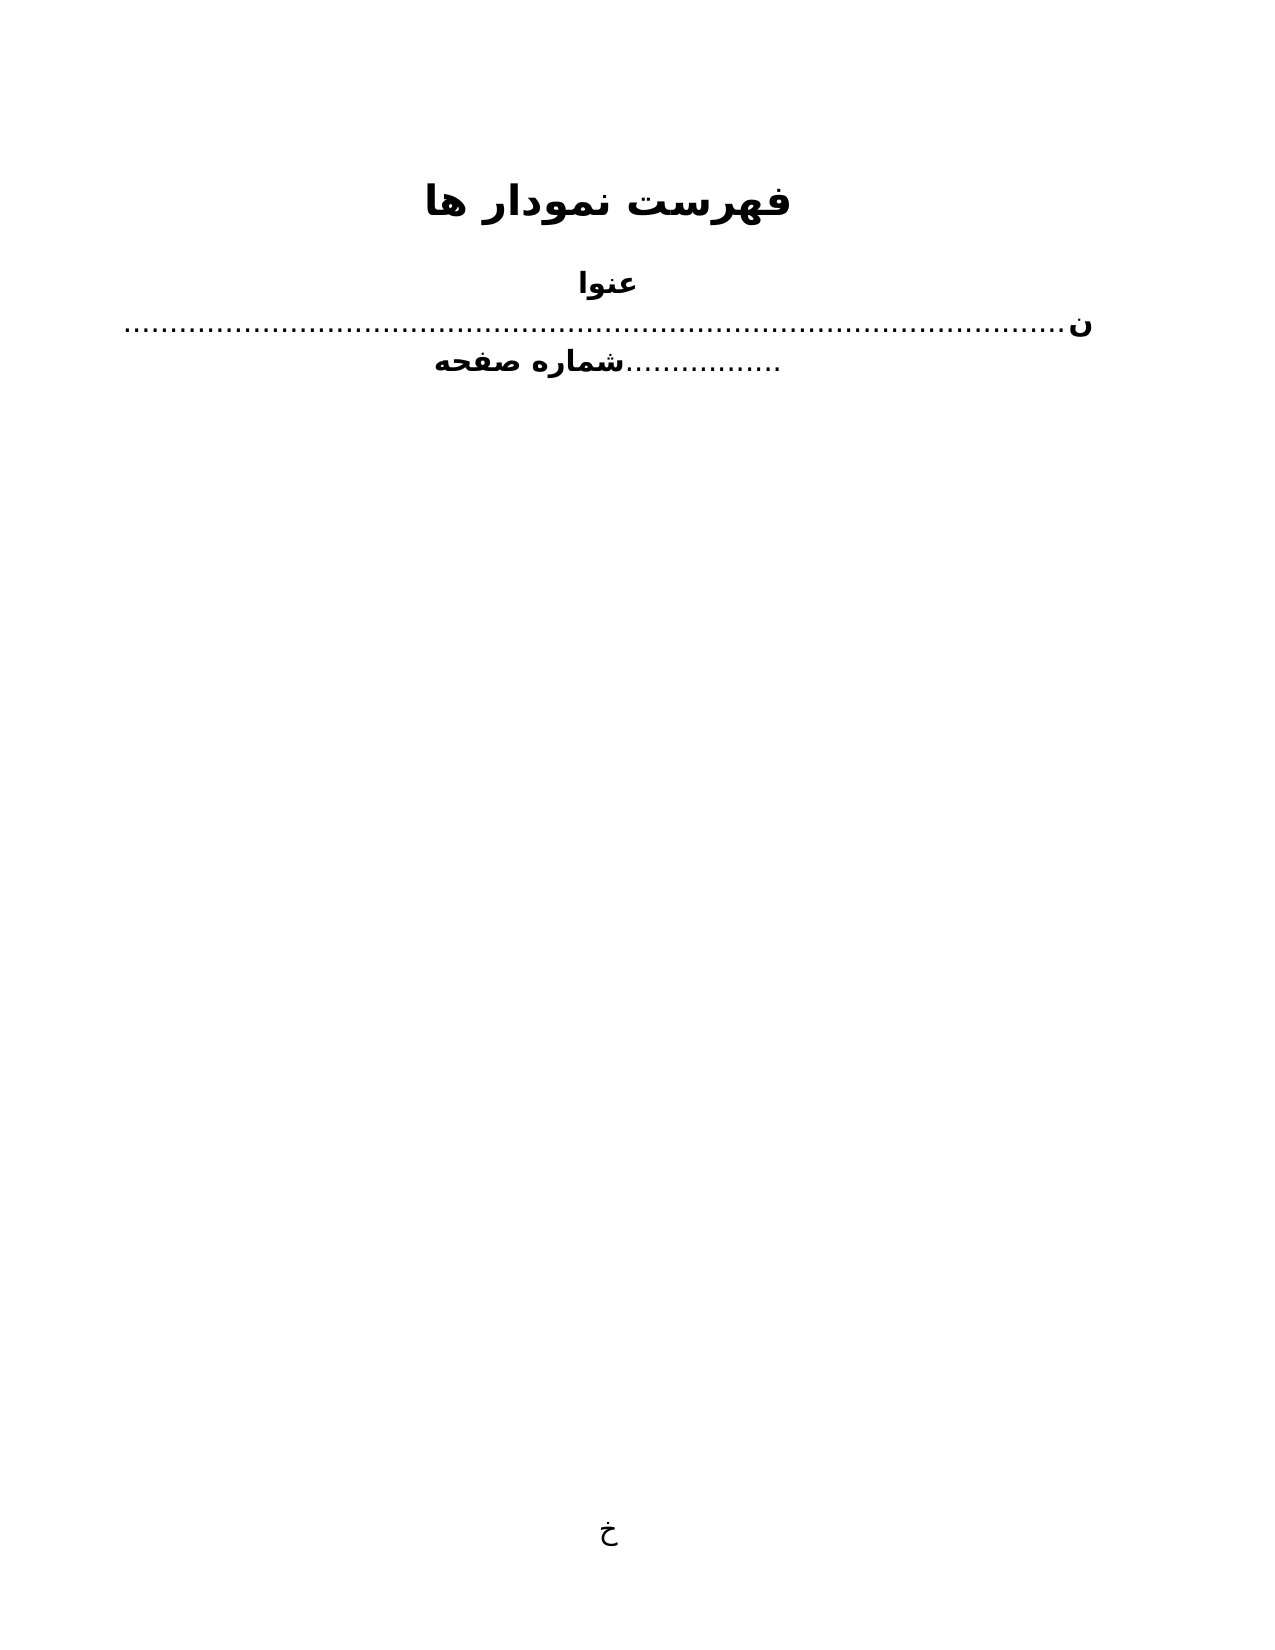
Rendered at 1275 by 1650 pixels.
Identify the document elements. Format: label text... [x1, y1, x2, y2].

text عنوان.......................................................................................................................شماره صفحه [118, 267, 1098, 378]
text فهرست نمودار ها [118, 177, 1098, 226]
